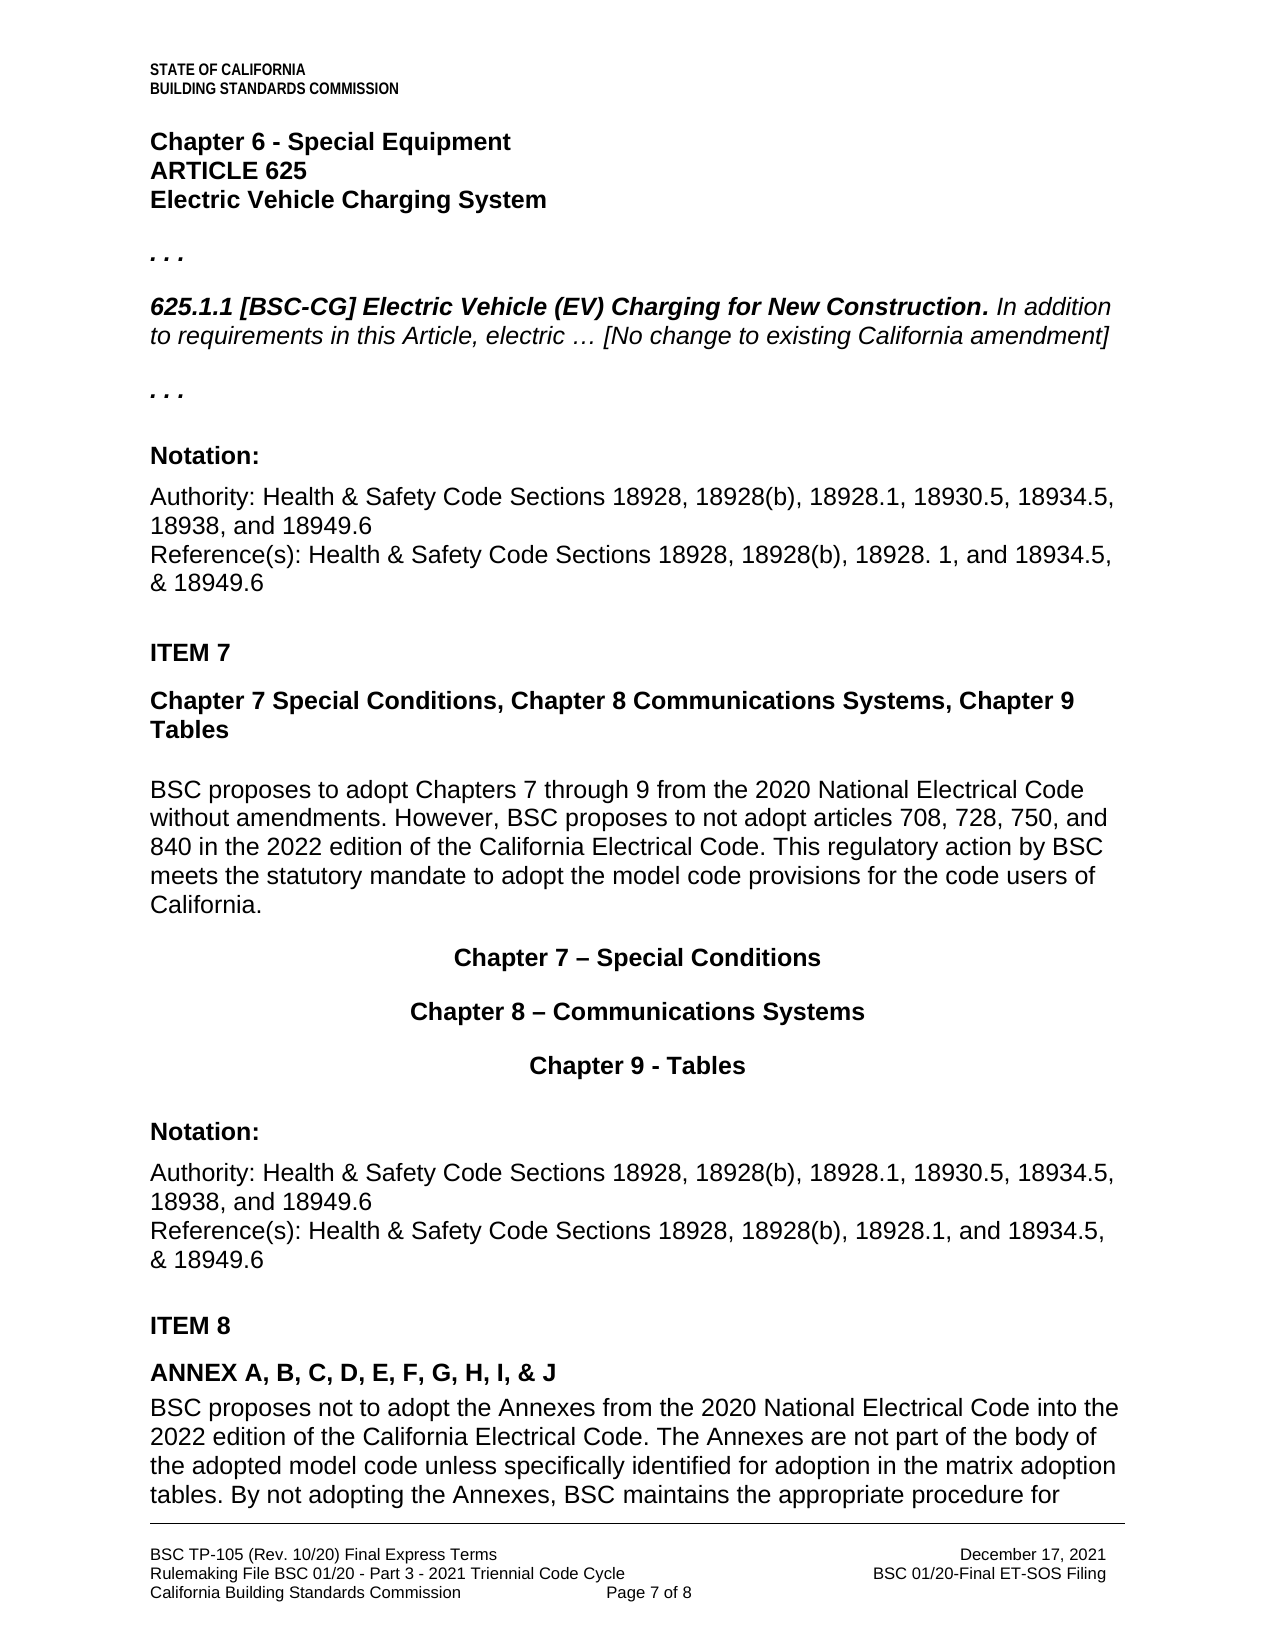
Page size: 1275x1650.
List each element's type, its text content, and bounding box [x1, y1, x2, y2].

text Chapter 8 – Communications Systems [150, 997, 1125, 1026]
text ARTICLE 625 [150, 156, 1125, 184]
text Notation: [150, 441, 1125, 469]
text . . . [150, 238, 1125, 267]
text Chapter 7 – Special Conditions [150, 943, 1125, 972]
subtitle Chapter 7 Special Conditions, Chapter 8 Communications Systems, Chapter 9 Tables [150, 686, 1125, 743]
text 625.1.1 [BSC-CG] Electric Vehicle (EV) Charging for New Construction. In addition to requirements in this Article, electric … [No change to existing California amendment] [150, 292, 1125, 349]
text Reference(s): Health & Safety Code Sections 18928, 18928(b), 18928.1, and 18934.5, & 18949.6 [150, 1216, 1125, 1273]
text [150, 1393, 1125, 1508]
text Authority: Health & Safety Code Sections 18928, 18928(b), 18928.1, 18930.5, 18934.5, 18938, and 18949.6 [150, 1158, 1125, 1216]
text Authority: Health & Safety Code Sections 18928, 18928(b), 18928.1, 18930.5, 18934.5, 18938, and 18949.6 [150, 482, 1125, 539]
text Electric Vehicle Charging System [150, 184, 1125, 213]
subtitle ITEM 8 [150, 1311, 1125, 1339]
text Notation: [150, 1117, 1125, 1146]
text Chapter 9 - Tables [150, 1051, 1125, 1079]
text Reference(s): Health & Safety Code Sections 18928, 18928(b), 18928. 1, and 18934.5, & 18949.6 [150, 539, 1125, 597]
text BSC proposes to adopt Chapters 7 through 9 from the 2020 National Electrical Code without amendments. However, BSC proposes to not adopt articles 708, 728, 750, and 840 in the 2022 edition of the California Electrical Code. This regulatory action by BSC meets the statutory mandate to adopt the model code provisions for the code users of California. [150, 774, 1125, 918]
text . . . [150, 374, 1125, 403]
subtitle ANNEX A, B, C, D, E, F, G, H, I, & J [150, 1358, 1125, 1387]
text Chapter 6 - Special Equipment [150, 98, 1125, 156]
subtitle ITEM 7 [150, 638, 1125, 667]
